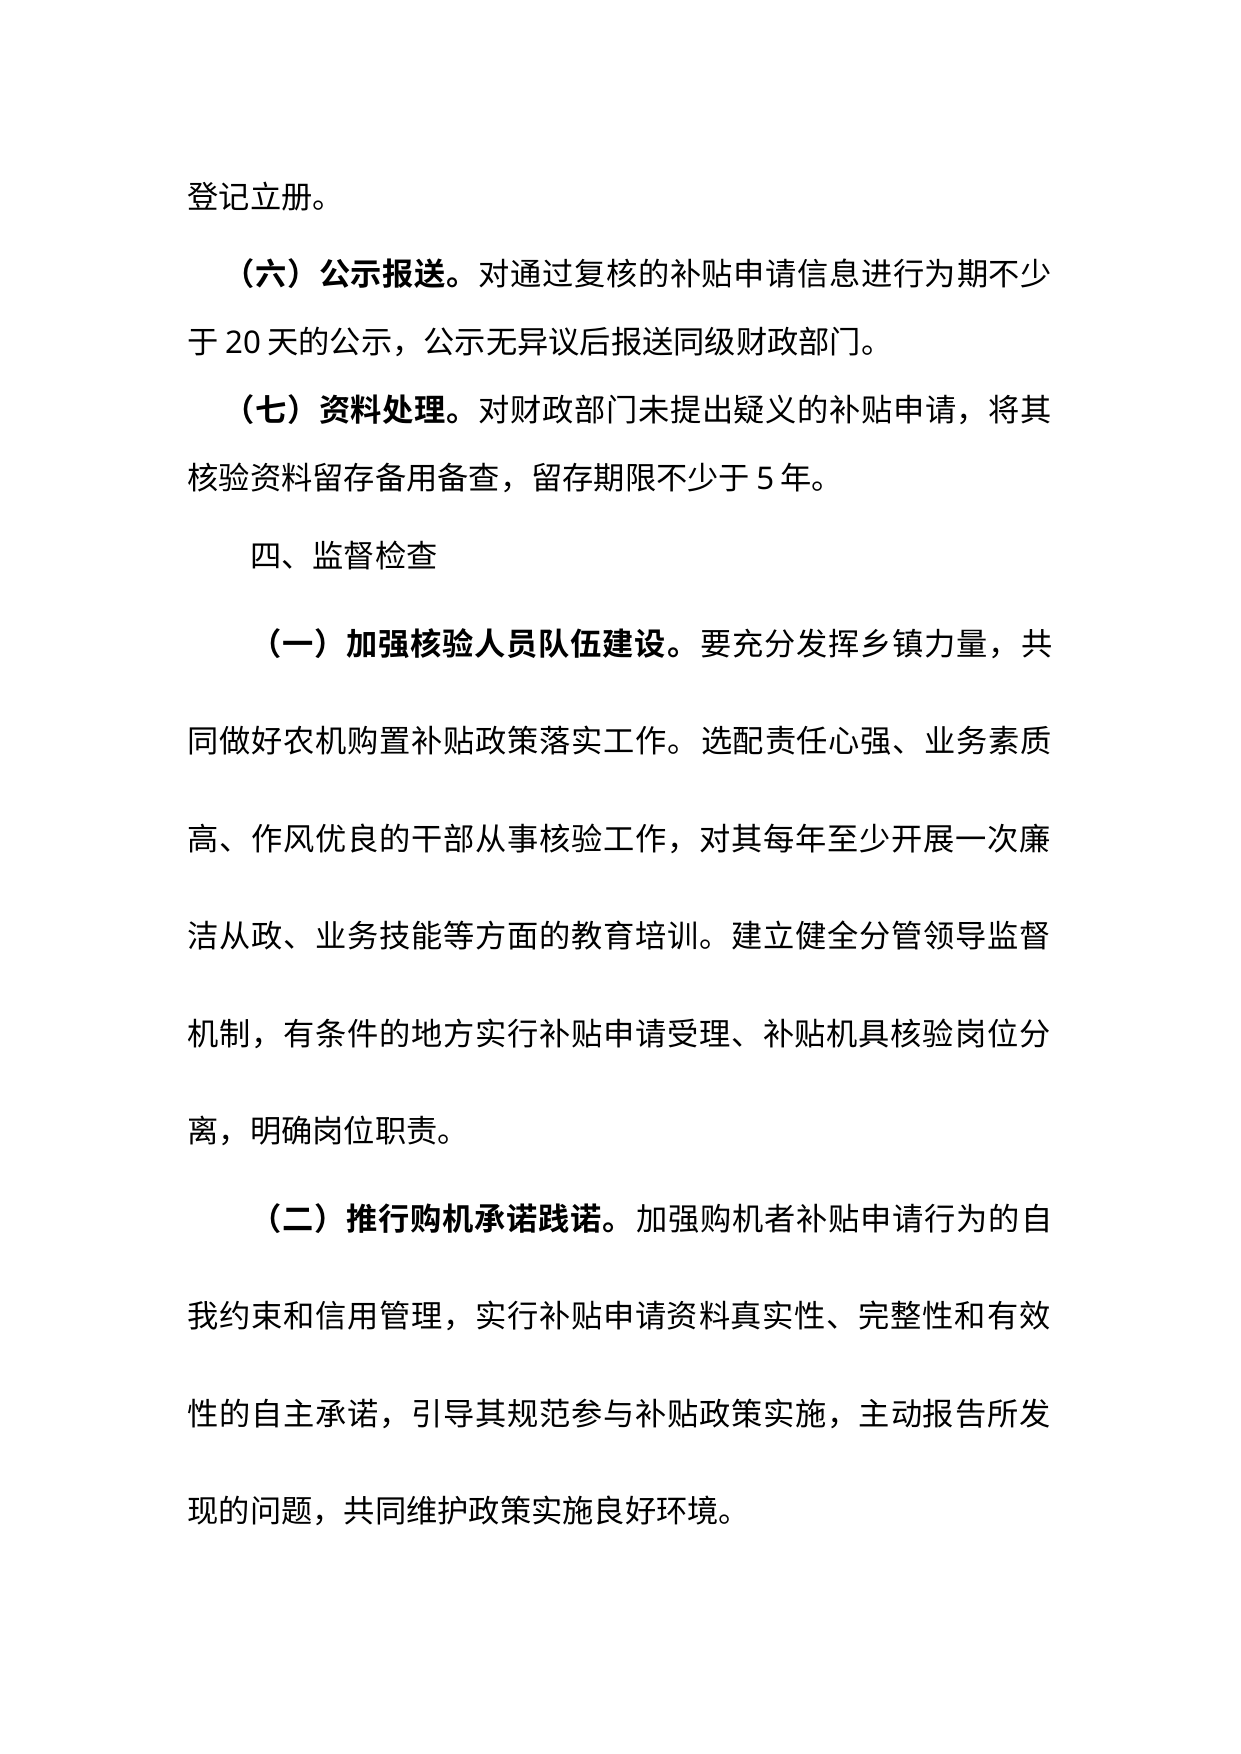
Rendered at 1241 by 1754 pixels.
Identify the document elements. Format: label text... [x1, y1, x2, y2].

list （七）资料处理。对财政部门未提出疑义的补贴申请，将其核验资料留存备用备查，留存期限不少于5年。 [187, 386, 1053, 499]
list （六）公示报送。对通过复核的补贴申请信息进行为期不少于20天的公示，公示无异议后报送同级财政部门。 [187, 249, 1053, 363]
text 四、监督检查 [187, 521, 1053, 586]
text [187, 162, 1053, 227]
text （一）加强核验人员队伍建设。要充分发挥乡镇力量，共同做好农机购置补贴政策落实工作。选配责任心强、业务素质高、作风优良的干部从事核验工作，对其每年至少开展一次廉洁从政、业务技能等方面的教育培训。建立健全分管领导监督机制，有条件的地方实行补贴申请受理、补贴机具核验岗位分离，明确岗位职责。 [187, 609, 1053, 1162]
text （二）推行购机承诺践诺。加强购机者补贴申请行为的自我约束和信用管理，实行补贴申请资料真实性、完整性和有效性的自主承诺，引导其规范参与补贴政策实施，主动报告所发现的问题，共同维护政策实施良好环境。 [187, 1184, 1053, 1542]
